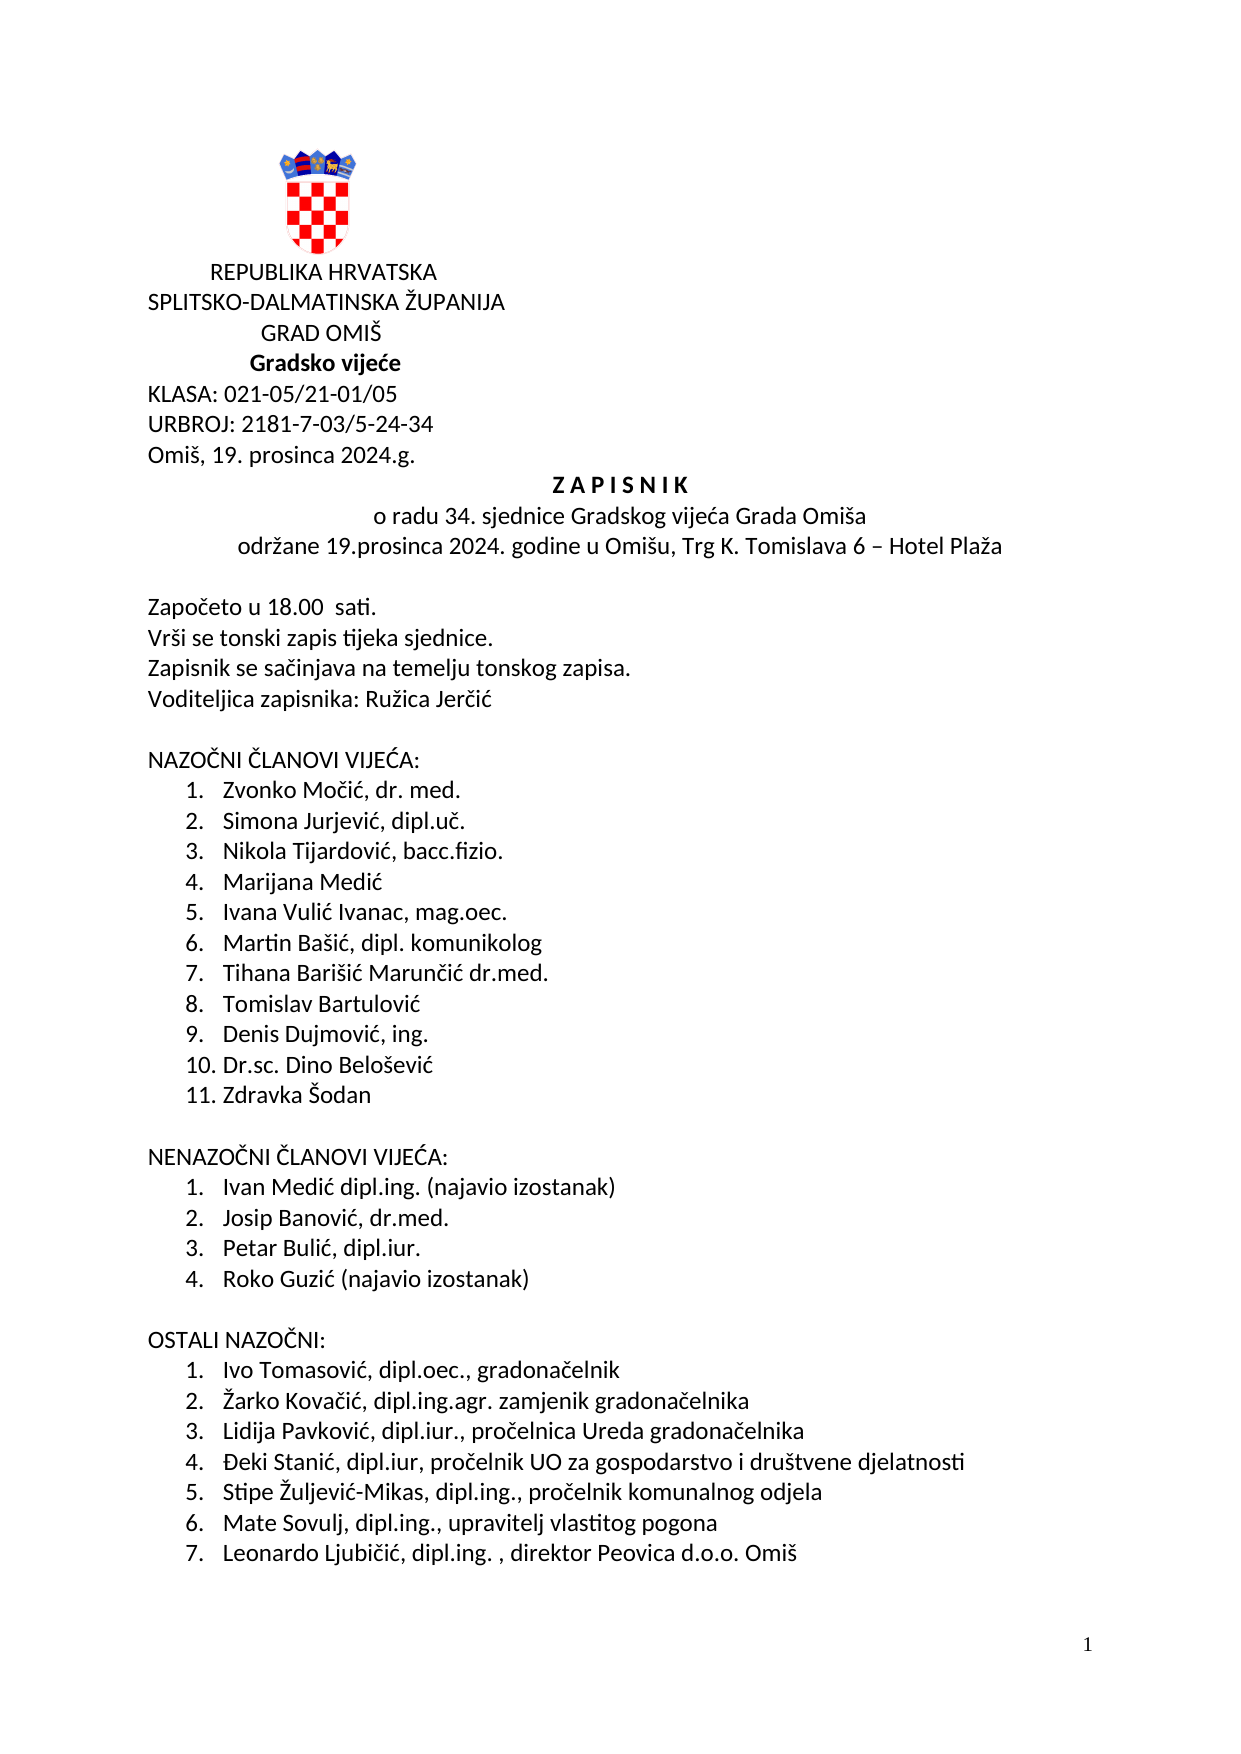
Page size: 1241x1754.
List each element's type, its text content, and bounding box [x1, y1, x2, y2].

list Đeki Stanić, dipl.iur, pročelnik UO za gospodarstvo i društvene djelatnosti [185, 1446, 1093, 1476]
list Leonardo Ljubičić, dipl.ing. , direktor Peovica d.o.o. Omiš [185, 1537, 1093, 1568]
text SPLITSKO-DALMATINSKA ŽUPANIJA [148, 286, 1093, 317]
text NENAZOČNI ČLANOVI VIJEĆA: [148, 1141, 1093, 1171]
text održane 19.prosinca 2024. godine u Omišu, Trg K. Tomislava 6 – Hotel Plaža [148, 530, 1093, 561]
list Denis Dujmović, ing. [185, 1019, 1093, 1049]
text NAZOČNI ČLANOVI VIJEĆA: [148, 744, 1093, 774]
list Zvonko Močić, dr. med. [185, 774, 1093, 805]
list Tomislav Bartulović [185, 988, 1093, 1019]
text OSTALI NAZOČNI: [148, 1324, 1093, 1354]
text Z A P I S N I K [148, 469, 1093, 500]
list Zdravka Šodan [185, 1080, 1093, 1110]
list Ivo Tomasović, dipl.oec., gradonačelnik [185, 1354, 1093, 1385]
text REPUBLIKA HRVATSKA [148, 256, 1093, 286]
text Vrši se tonski zapis tijeka sjednice. [148, 622, 1093, 652]
list Ivana Vulić Ivanac, mag.oec. [185, 897, 1093, 927]
text o radu 34. sjednice Gradskog vijeća Grada Omiša [148, 500, 1093, 530]
list Marijana Medić [185, 866, 1093, 897]
text Omiš, 19. prosinca 2024.g. [148, 439, 1093, 469]
list Dr.sc. Dino Belošević [185, 1049, 1093, 1080]
text GRAD OMIŠ [148, 317, 1093, 347]
text KLASA: 021-05/21-01/05 [148, 378, 1093, 408]
list Nikola Tijardović, bacc.fizio. [185, 836, 1093, 866]
text URBROJ: 2181-7-03/5-24-34 [148, 408, 1093, 439]
text Voditeljica zapisnika: Ružica Jerčić [148, 683, 1093, 713]
list Roko Guzić (najavio izostanak) [185, 1263, 1093, 1293]
list Ivan Medić dipl.ing. (najavio izostanak) [185, 1171, 1093, 1202]
list Stipe Žuljević-Mikas, dipl.ing., pročelnik komunalnog odjela [185, 1476, 1093, 1507]
text Zapisnik se sačinjava na temelju tonskog zapisa. [148, 652, 1093, 683]
list Martin Bašić, dipl. komunikolog [185, 927, 1093, 958]
list Tihana Barišić Marunčić dr.med. [185, 958, 1093, 988]
list Mate Sovulj, dipl.ing., upravitelj vlastitog pogona [185, 1507, 1093, 1537]
list Petar Bulić, dipl.iur. [185, 1232, 1093, 1263]
text Započeto u 18.00 sati. [148, 591, 1093, 622]
list Žarko Kovačić, dipl.ing.agr. zamjenik gradonačelnika [185, 1385, 1093, 1415]
list Simona Jurjević, dipl.uč. [185, 805, 1093, 836]
list Lidija Pavković, dipl.iur., pročelnica Ureda gradonačelnika [185, 1415, 1093, 1446]
text Gradsko vijeće [148, 347, 1093, 378]
list Josip Banović, dr.med. [185, 1202, 1093, 1232]
